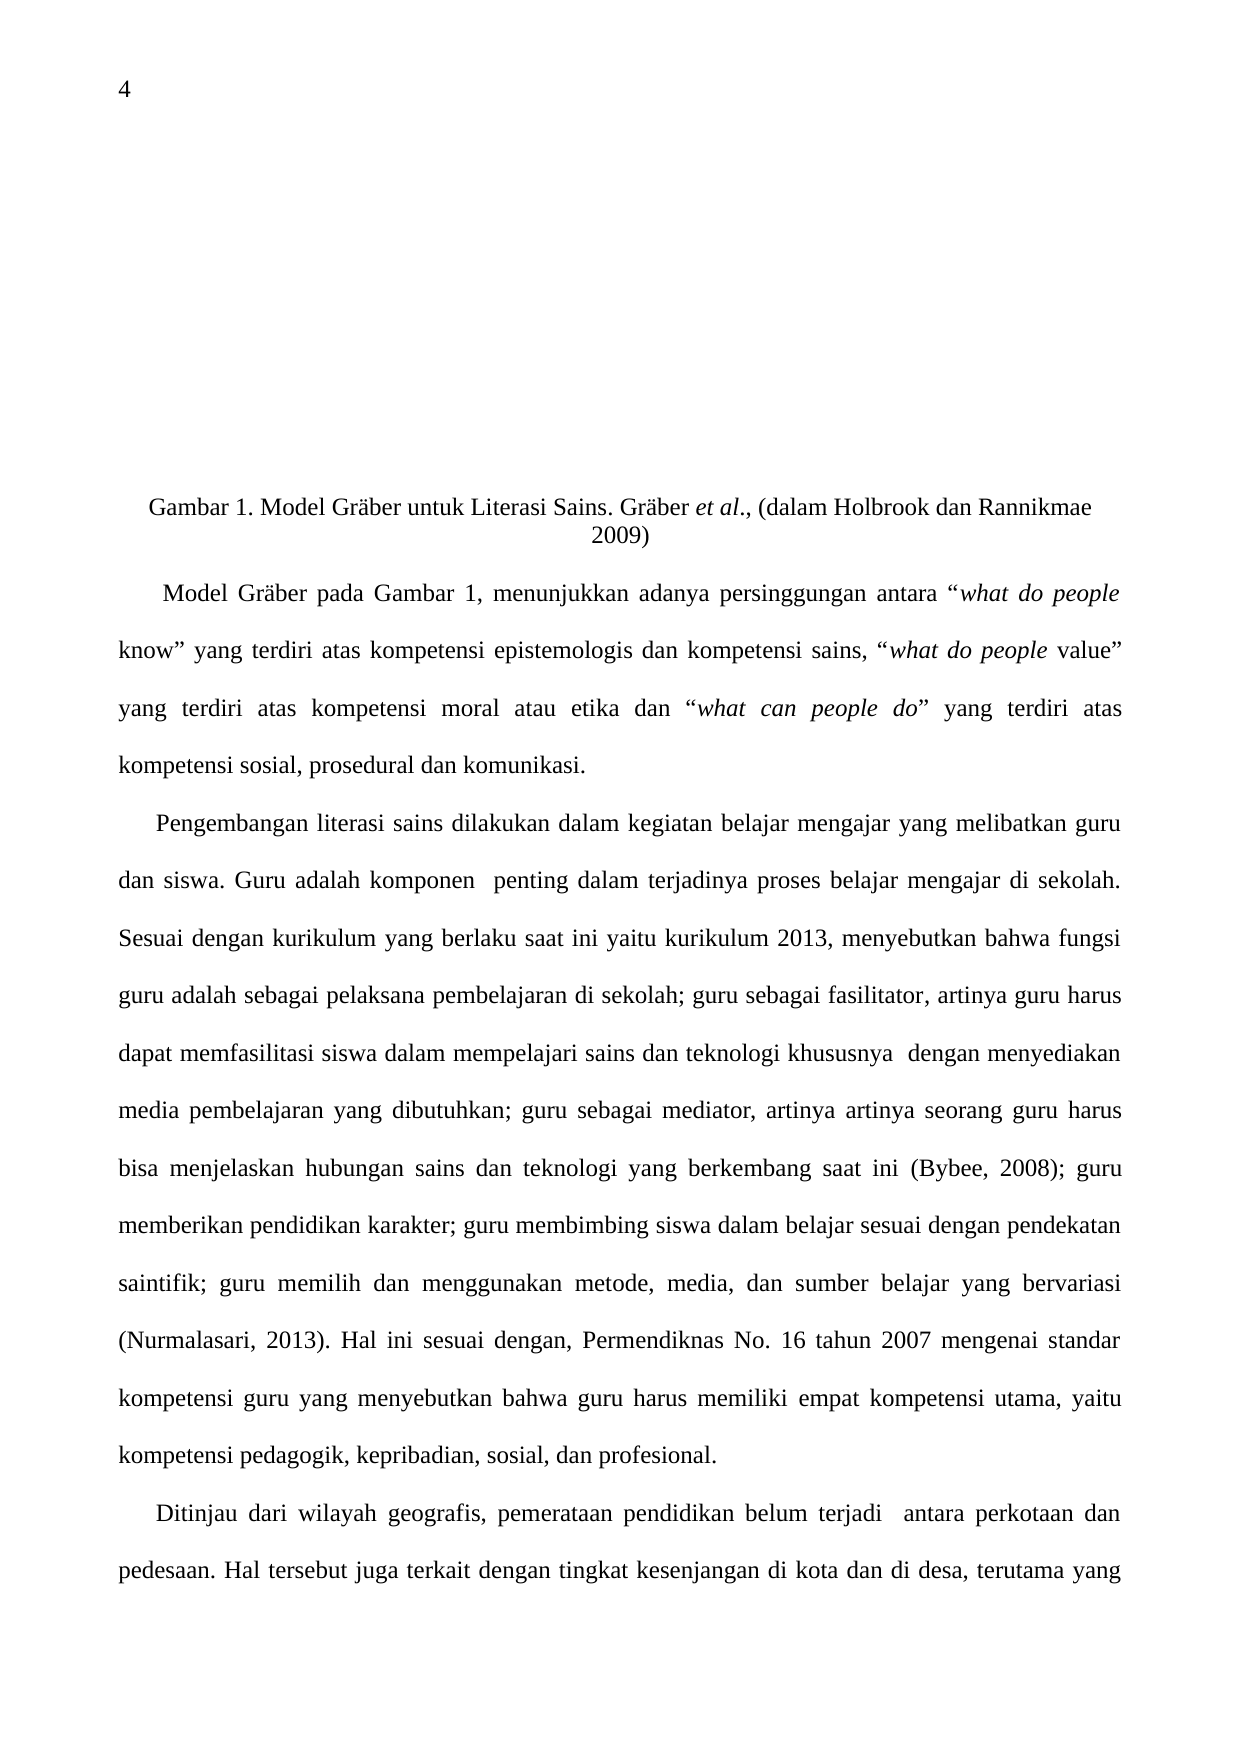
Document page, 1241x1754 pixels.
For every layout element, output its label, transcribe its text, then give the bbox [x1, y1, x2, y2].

text Pengembangan literasi sains dilakukan dalam kegiatan belajar mengajar yang melibatkan guru dan siswa. Guru adalah komponen penting dalam terjadinya proses belajar mengajar di sekolah. Sesuai dengan kurikulum yang berlaku saat ini yaitu kurikulum 2013, menyebutkan bahwa fungsi guru adalah sebagai pelaksana pembelajaran di sekolah; guru sebagai fasilitator, artinya guru harus dapat memfasilitasi siswa dalam mempelajari sains dan teknologi khususnya dengan menyediakan media pembelajaran yang dibutuhkan; guru sebagai mediator, artinya artinya seorang guru harus bisa menjelaskan hubungan sains dan teknologi yang berkembang saat ini (Bybee, 2008); guru memberikan pendidikan karakter; guru membimbing siswa dalam belajar sesuai dengan pendekatan saintifik; guru memilih dan menggunakan metode, media, dan sumber belajar yang bervariasi (Nurmalasari, 2013). Hal ini sesuai dengan, Permendiknas No. 16 tahun 2007 mengenai standar kompetensi guru yang menyebutkan bahwa guru harus memiliki empat kompetensi utama, yaitu kompetensi pedagogik, kepribadian, sosial, dan profesional. [118, 808, 1122, 1469]
text Model Gräber pada Gambar 1, menunjukkan adanya persinggungan antara “what do people know” yang terdiri atas kompetensi epistemologis dan kompetensi sains, “what do people value” yang terdiri atas kompetensi moral atau etika dan “what can people do” yang terdiri atas kompetensi sosial, prosedural dan komunikasi. [118, 578, 1122, 779]
text Gambar 1. Model Gräber untuk Literasi Sains. Gräber et al., (dalam Holbrook dan Rannikmae 2009) [118, 492, 1122, 549]
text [118, 1498, 1122, 1584]
